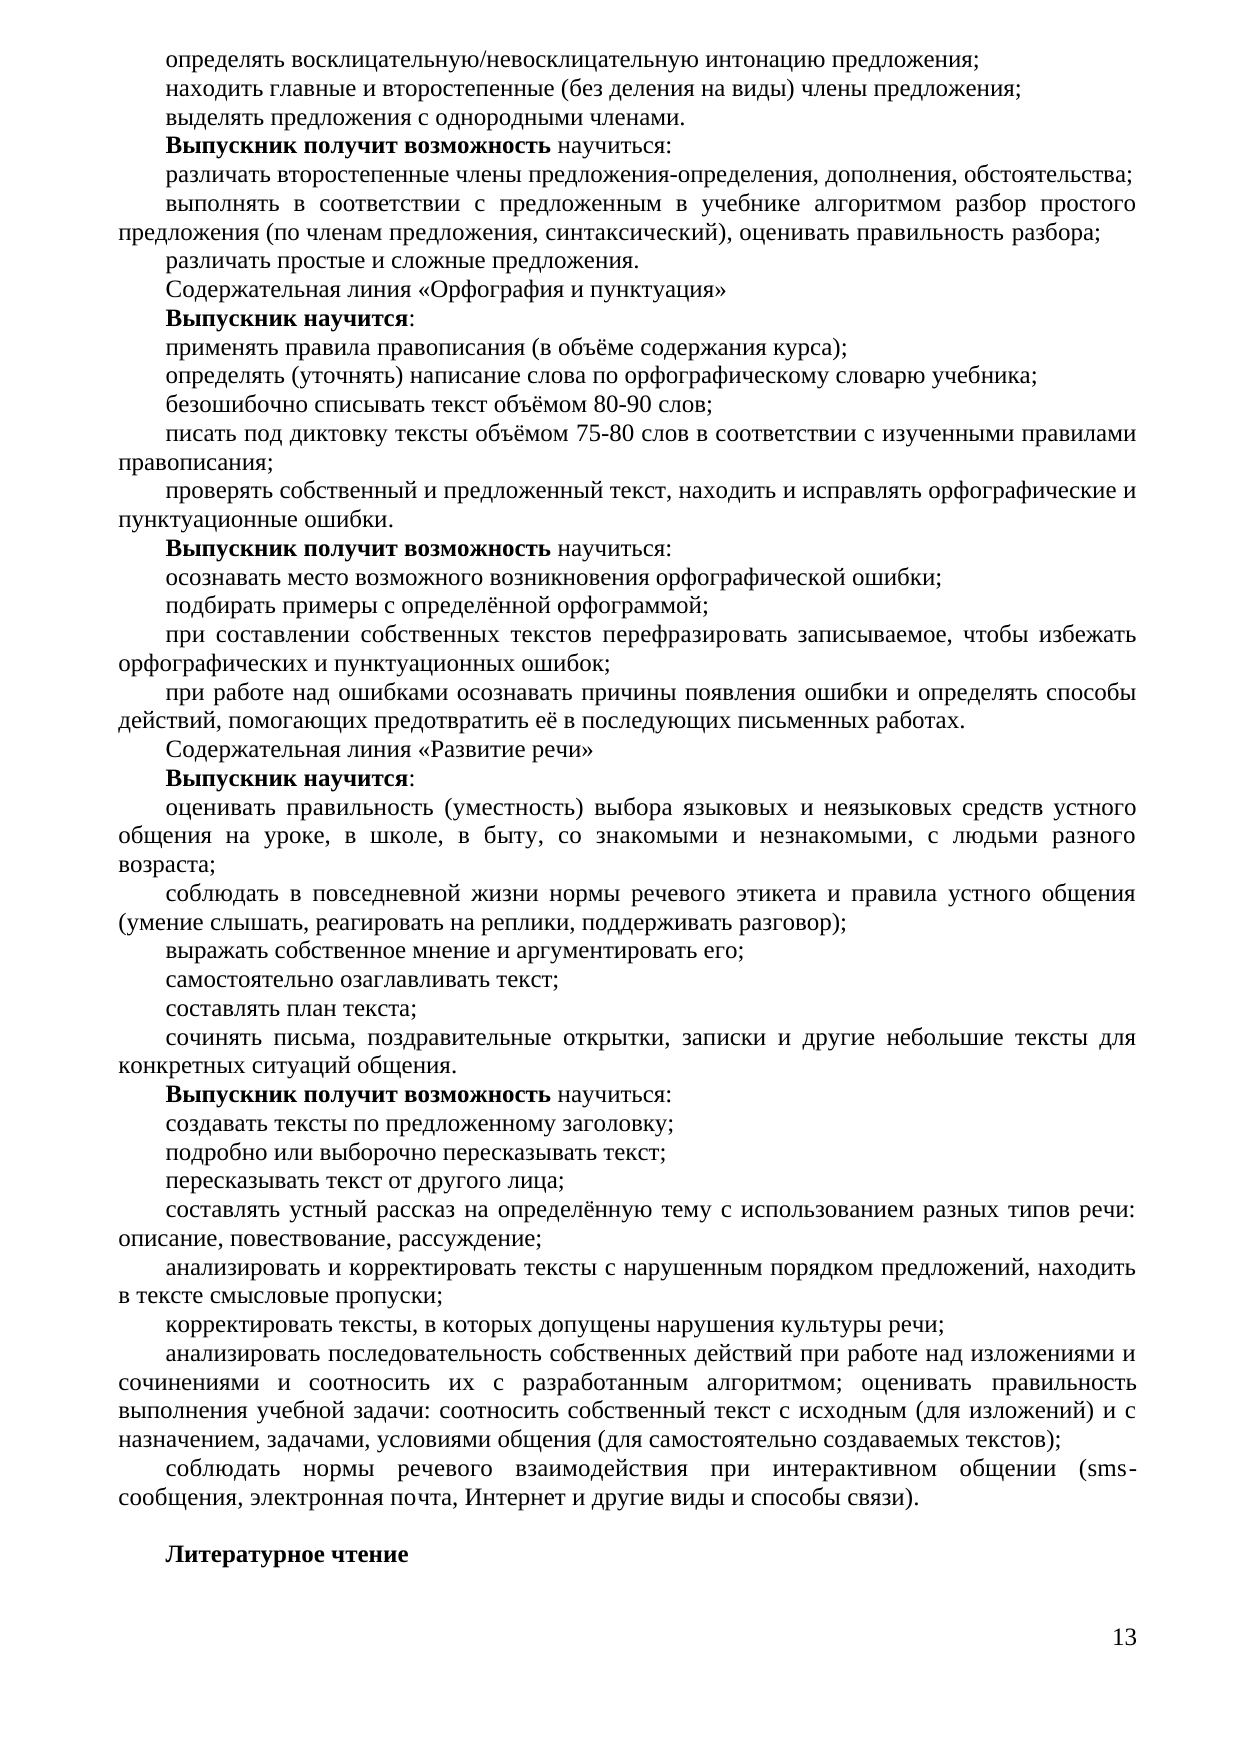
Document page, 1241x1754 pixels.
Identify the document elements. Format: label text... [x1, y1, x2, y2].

text определять восклицательную/невосклицательную интонацию предложения; [118, 44, 1137, 73]
text безошибочно списывать текст объёмом 80-90 слов; [118, 389, 1137, 418]
text подробно или выборочно пересказывать текст; [118, 1137, 1137, 1166]
text составлять устный рассказ на определённую тему с использованием разных типов речи: описание, повествование, рассуждение; [118, 1194, 1137, 1252]
text Выпускник научится: [118, 763, 1137, 792]
text оценивать правильность (уместность) выбора языковых и неязыковых средств устного общения на уроке, в школе, в быту, со знакомыми и незнакомыми, с людьми разного возраста; [118, 792, 1137, 878]
text Выпускник получит возможность научиться: [118, 533, 1137, 562]
text соблюдать в повседневной жизни нормы речевого этикета и правила устного общения (умение слышать, реагировать на реплики, поддерживать разговор); [118, 878, 1137, 936]
text сочинять письма, поздравительные открытки, записки и другие небольшие тексты для конкретных ситуаций общения. [118, 1022, 1137, 1079]
text создавать тексты по предложенному заголовку; [118, 1108, 1137, 1137]
text Содержательная линия «Развитие речи» [118, 734, 1137, 763]
text при составлении собственных текстов перефразировать записываемое, чтобы избежать орфографических и пунктуационных ошибок; [118, 619, 1137, 677]
text подбирать примеры с определённой орфограммой; [118, 591, 1137, 619]
text осознавать место возможного возникновения орфографической ошибки; [118, 562, 1137, 591]
text Выпускник получит возможность научиться: [118, 1079, 1137, 1108]
text выражать собственное мнение и аргументировать его; [118, 936, 1137, 964]
text Выпускник научится: [118, 303, 1137, 332]
text анализировать и корректировать тексты с нарушенным порядком предложений, находить в тексте смысловые пропуски; [118, 1252, 1137, 1309]
text выполнять в соответствии с предложенным в учебнике алгоритмом разбор простого предложения (по членам предложения, синтаксический), оценивать правильность разбора; [118, 188, 1137, 246]
text проверять собственный и предложенный текст, находить и исправлять орфографические и пунктуационные ошибки. [118, 476, 1137, 533]
text самостоятельно озаглавливать текст; [118, 964, 1137, 993]
text находить главные и второстепенные (без деления на виды) члены предложения; [118, 73, 1137, 102]
text различать второстепенные члены предложения-определения, дополнения, обстоятельства; [118, 159, 1137, 188]
text Литературное чтение [118, 1539, 1137, 1568]
text писать под диктовку тексты объёмом 75-80 слов в соответствии с изученными правилами правописания; [118, 418, 1137, 476]
text соблюдать нормы речевого взаимодействия при интерактивном общении (sms­сообщения, электронная почта, Интернет и другие виды и способы связи). [118, 1453, 1137, 1511]
text Содержательная линия «Орфография и пунктуация» [118, 274, 1137, 303]
text пересказывать текст от другого лица; [118, 1166, 1137, 1194]
text определять (уточнять) написание слова по орфографическому словарю учебника; [118, 361, 1137, 389]
text корректировать тексты, в которых допущены нарушения культуры речи; [118, 1309, 1137, 1338]
text применять правила правописания (в объёме содержания курса); [118, 332, 1137, 361]
text составлять план текста; [118, 993, 1137, 1022]
text выделять предложения с однородными членами. [118, 102, 1137, 131]
text при работе над ошибками осознавать причины появления ошибки и определять способы действий, помогающих предотвратить её в последующих письменных работах. [118, 677, 1137, 734]
text анализировать последовательность собственных действий при работе над изложениями и сочинениями и соотносить их с разработанным алгоритмом; оценивать правильность выполнения учебной задачи: соотносить собственный текст с исходным (для изложений) и с назначением, задачами, условиями общения (для самостоятельно создаваемых текстов); [118, 1338, 1137, 1453]
text Выпускник получит возможность научиться: [118, 131, 1137, 159]
text различать простые и сложные предложения. [118, 246, 1137, 274]
